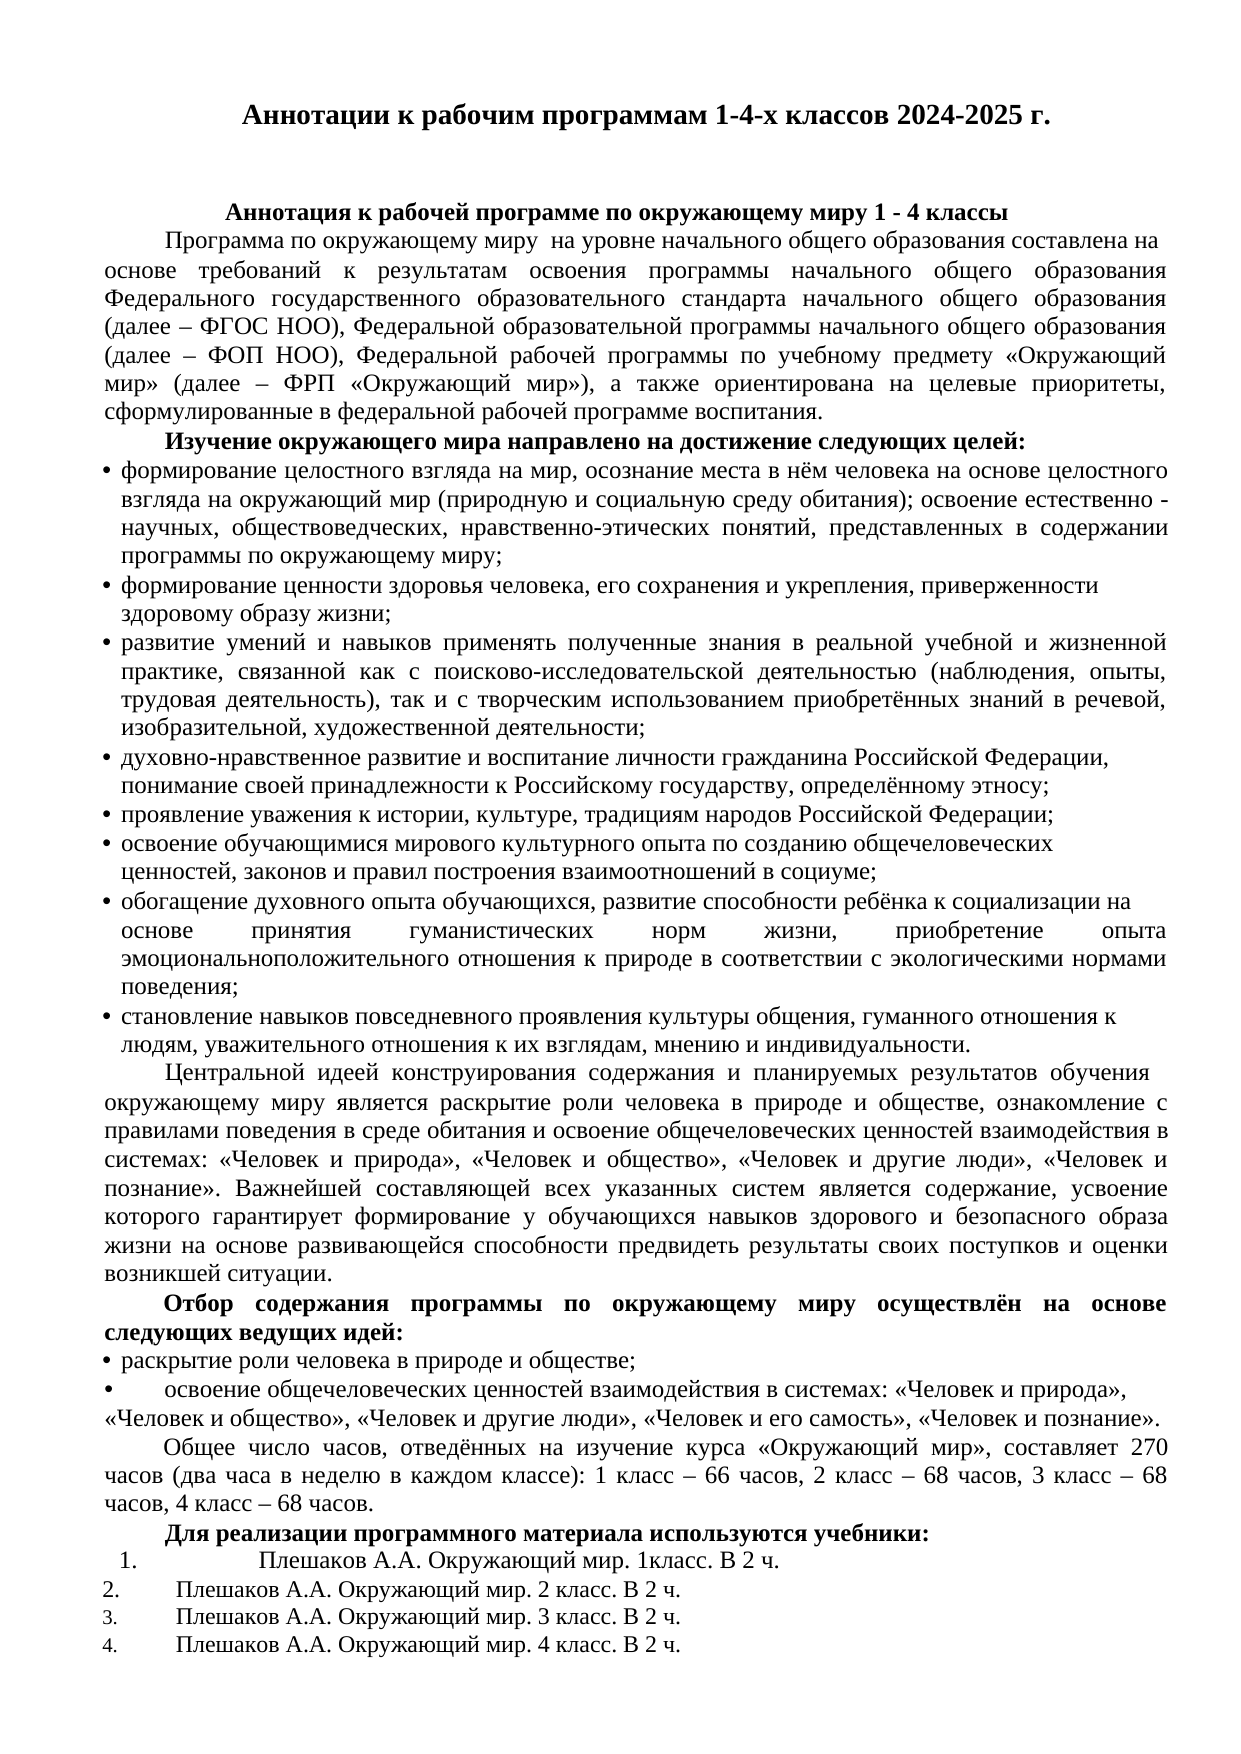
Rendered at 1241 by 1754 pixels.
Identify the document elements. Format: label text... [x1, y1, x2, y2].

text основе принятия гуманистических норм жизни, приобретение опыта эмоциональноположительного отношения к природе в соответствии с экологическими нормами поведения; [121, 916, 1167, 1000]
list формирование ценности здоровья человека, его сохранения и укрепления, приверженности здоровому образу жизни; [102, 571, 1167, 627]
list Плешаков А.А. Окружающий мир. 1класс. В 2 ч. [118, 1547, 1169, 1574]
list Плешаков А.А. Окружающий мир. 3 класс. В 2 ч. [102, 1602, 1169, 1630]
text Общее число часов, отведённых на изучение курса «Окружающий мир», составляет 270 часов (два часа в неделю в каждом классе): 1 класс – 66 часов, 2 класс – 68 часов, 3 класс – 68 часов, 4 класс – 68 часов. [104, 1432, 1169, 1517]
text Программа по окружающему миру на уровне начального общего образования составлена на [164, 226, 1169, 254]
list освоение общечеловеческих ценностей взаимодействия в системах: «Человек и природа», «Человек и общество», «Человек и другие люди», «Человек и его самость», «Человек и познание». [104, 1376, 1167, 1431]
list Плешаков А.А. Окружающий мир. 2 класс. В 2 ч. [102, 1574, 1169, 1602]
text Отбор содержания программы по окружающему миру осуществлён на основе следующих ведущих идей: [104, 1289, 1167, 1346]
list развитие умений и навыков применять полученные знания в реальной учебной и жизненной практике, связанной как с поисково-исследовательской деятельностью (наблюдения, опыты, трудовая деятельность), так и с творческим использованием приобретённых знаний в речевой, изобразительной, художественной деятельности; [102, 628, 1167, 741]
text Аннотации к рабочим программам 1-4-х классов 2024-2025 г. [242, 97, 1169, 131]
list обогащение духовного опыта обучающихся, развитие способности ребёнка к социализации на [102, 886, 1169, 914]
text Для реализации программного материала используются учебники: [164, 1518, 1169, 1547]
list проявление уважения к истории, культуре, традициям народов Российской Федерации; [102, 799, 1169, 828]
list раскрытие роли человека в природе и обществе; [102, 1346, 1169, 1374]
text Центральной идеей конструирования содержания и планируемых результатов обучения [164, 1058, 1169, 1086]
text окружающему миру является раскрытие роли человека в природе и обществе, ознакомление с правилами поведения в среде обитания и освоение общечеловеческих ценностей взаимодействия в системах: «Человек и природа», «Человек и общество», «Человек и другие люди», «Человек и познание». Важнейшей составляющей всех указанных систем является содержание, усвоение которого гарантирует формирование у обучающихся навыков здорового и безопасного образа жизни на основе развивающейся способности предвидеть результаты своих поступков и оценки возникшей ситуации. [104, 1087, 1169, 1287]
text Изучение окружающего мира направлено на достижение следующих целей: [164, 426, 1169, 455]
list становление навыков повседневного проявления культуры общения, гуманного отношения к людям, уважительного отношения к их взглядам, мнению и индивидуальности. [102, 1002, 1167, 1058]
text основе требований к результатам освоения программы начального общего образования Федерального государственного образовательного стандарта начального общего образования (далее – ФГОС НОО), Федеральной образовательной программы начального общего образования (далее – ФОП НОО), Федеральной рабочей программы по учебному предмету «Окружающий мир» (далее – ФРП «Окружающий мир»), а также ориентирована на целевые приоритеты, сформулированные в федеральной рабочей программе воспитания. [104, 256, 1167, 425]
list Плешаков А.А. Окружающий мир. 4 класс. В 2 ч. [102, 1630, 1169, 1657]
text Аннотация к рабочей программе по окружающему миру 1 - 4 классы [225, 197, 1169, 226]
list духовно-нравственное развитие и воспитание личности гражданина Российской Федерации, понимание своей принадлежности к Российскому государству, определённому этносу; [102, 743, 1167, 799]
list формирование целостного взгляда на мир, осознание места в нём человека на основе целостного взгляда на окружающий мир (природную и социальную среду обитания); освоение естественно - научных, обществоведческих, нравственно-этических понятий, представленных в содержании программы по окружающему миру; [102, 456, 1169, 569]
list освоение обучающимися мирового культурного опыта по созданию общечеловеческих ценностей, законов и правил построения взаимоотношений в социуме; [102, 829, 1167, 885]
